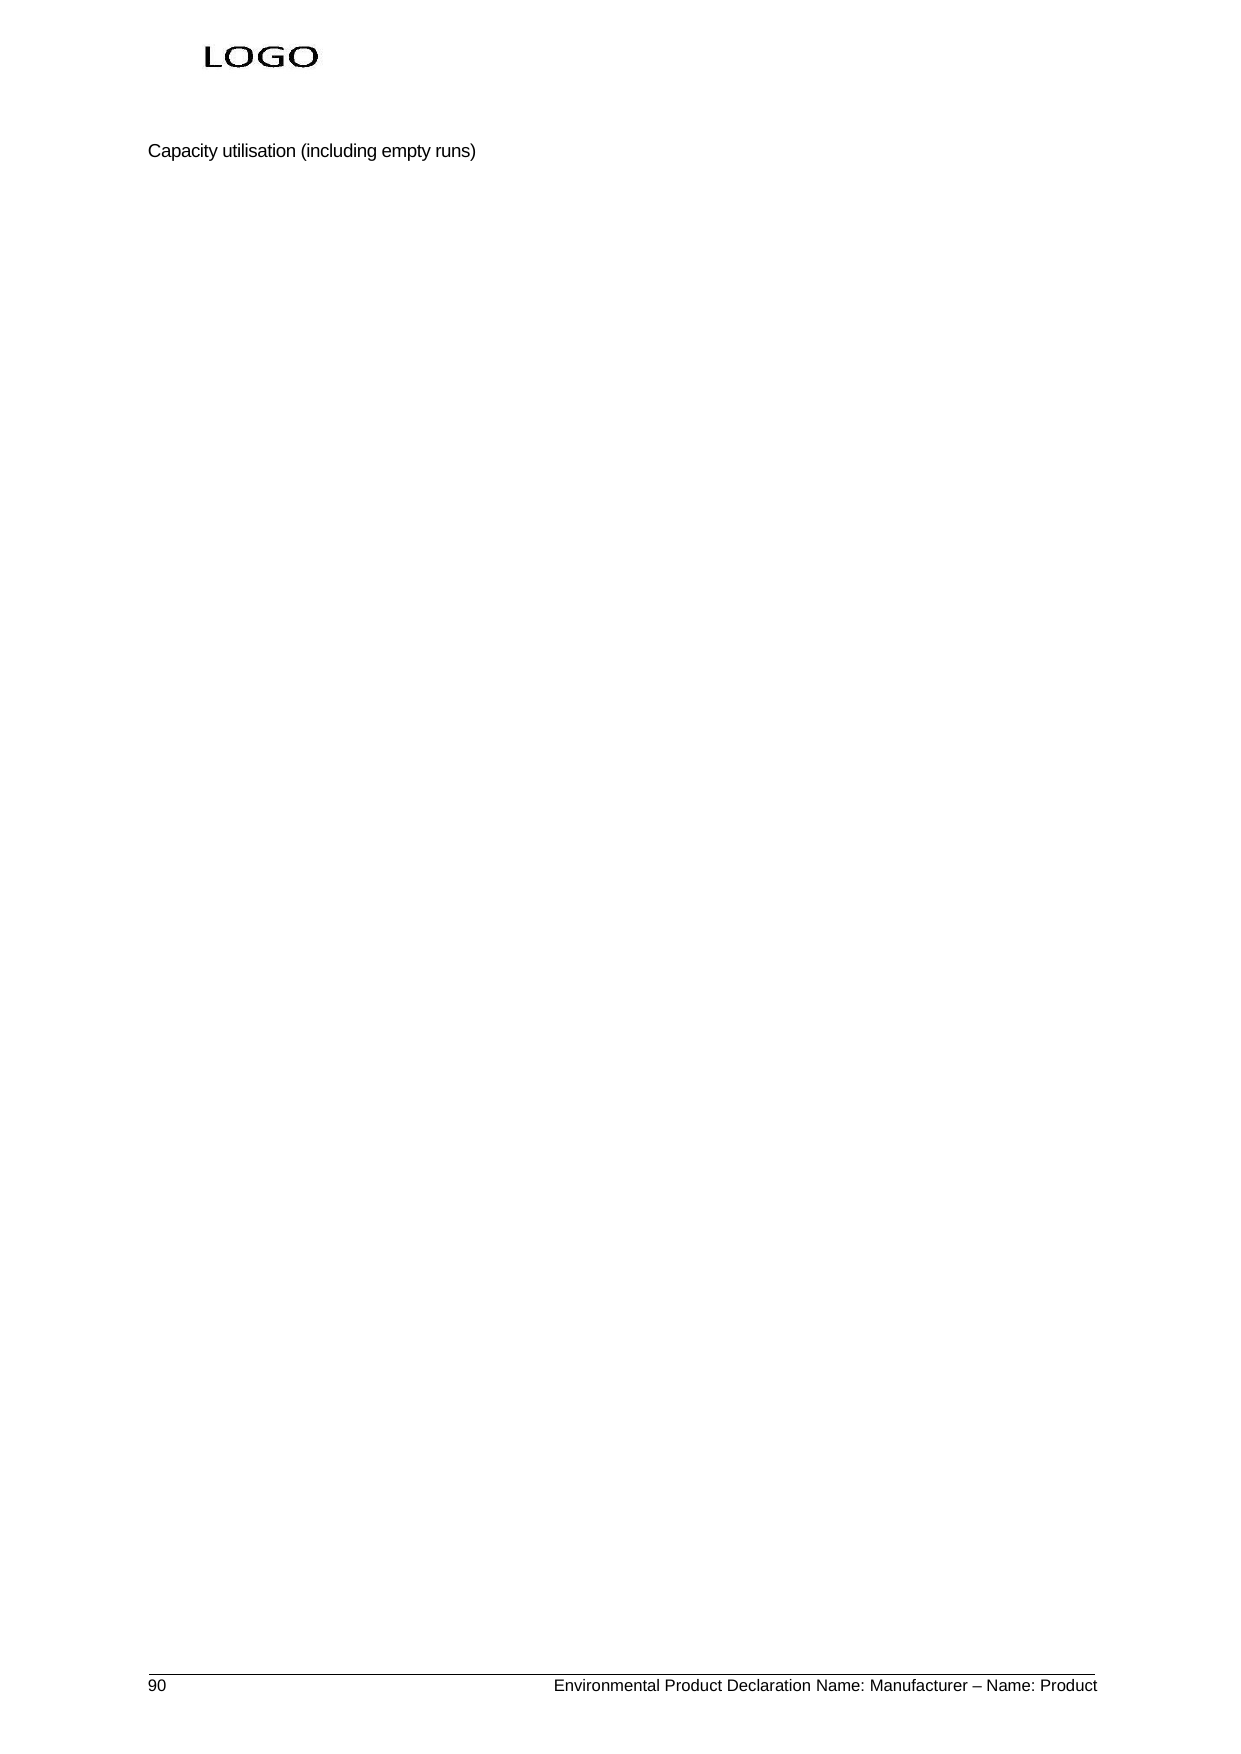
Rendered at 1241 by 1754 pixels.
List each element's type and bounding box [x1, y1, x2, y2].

picture [148, 13, 623, 102]
